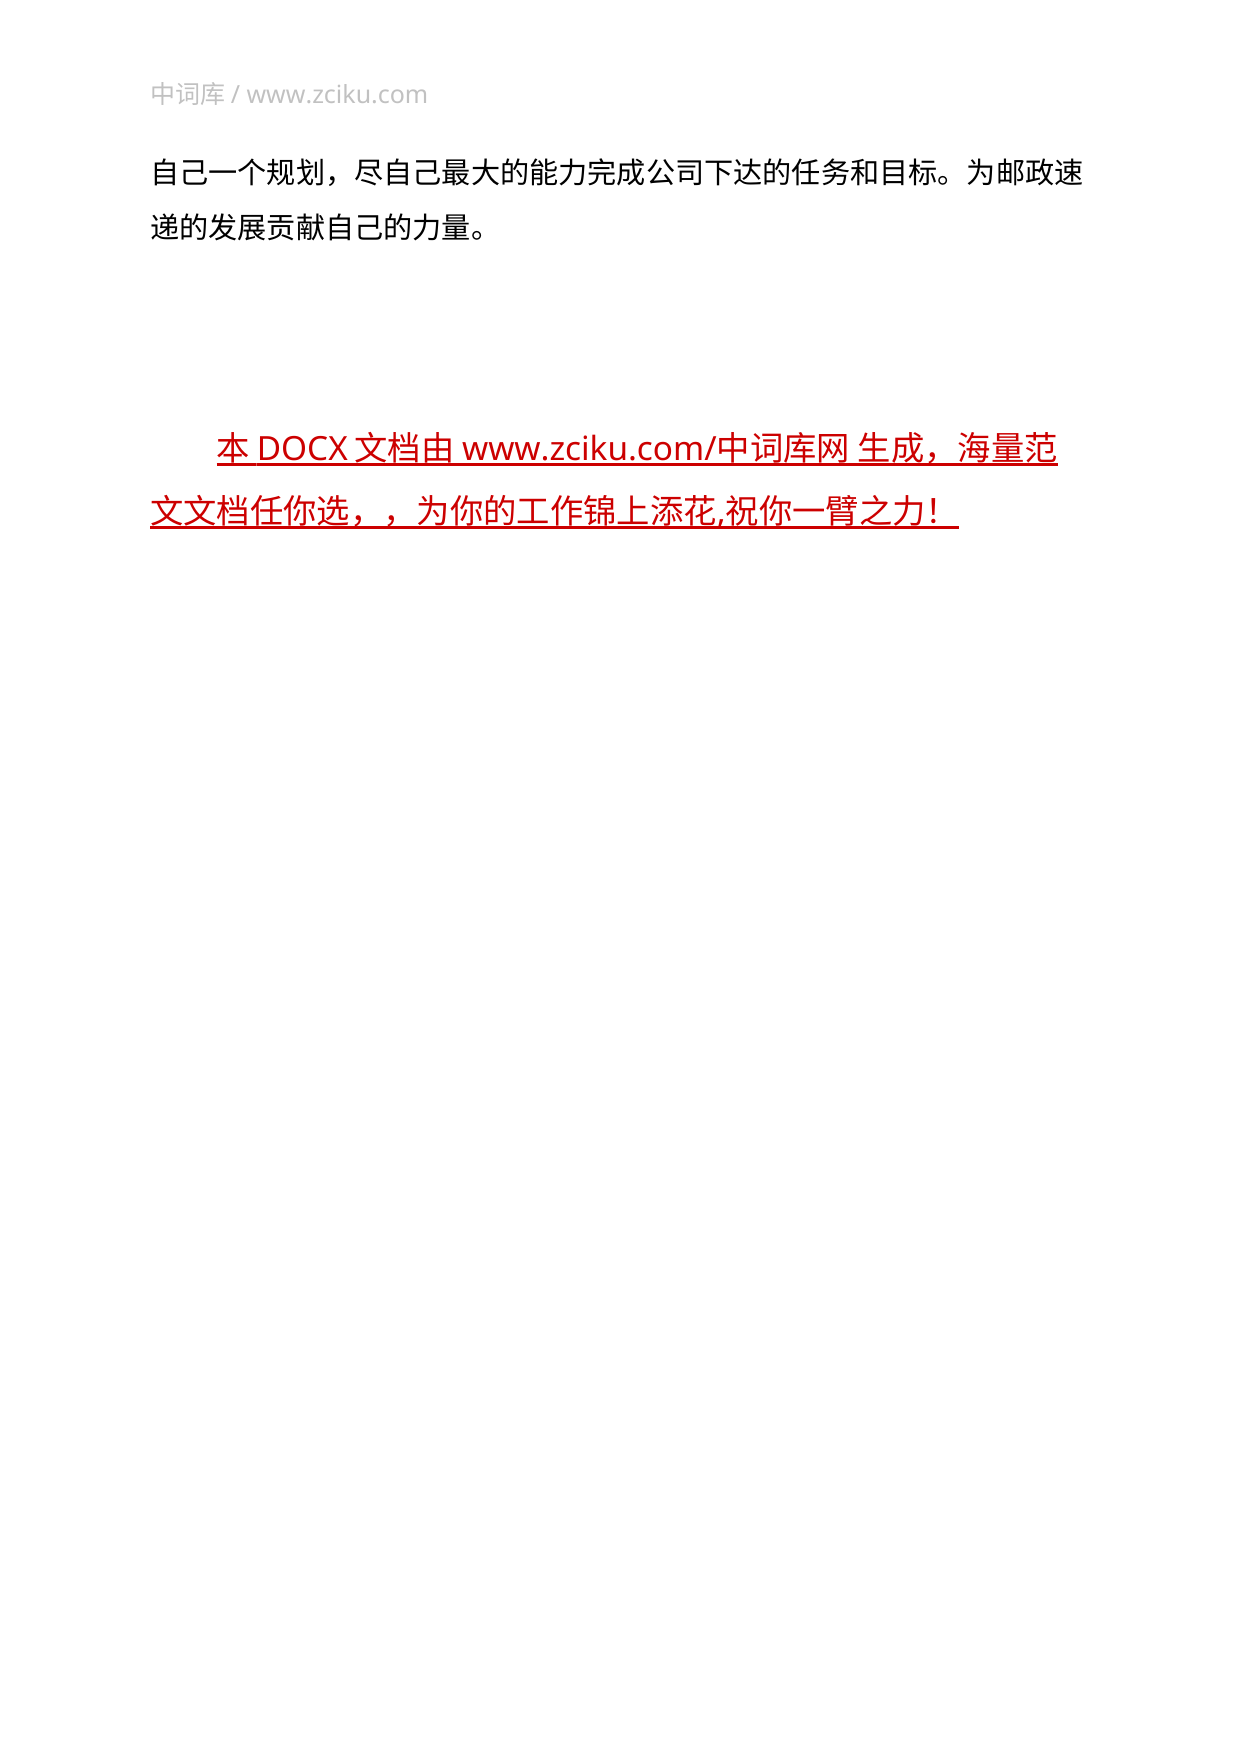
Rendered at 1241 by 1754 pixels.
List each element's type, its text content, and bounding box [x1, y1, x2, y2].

text 本DOCX文档由 www.zciku.com/中词库网 生成，海量范文文档任你选，，为你的工作锦上添花,祝你一臂之力！ [150, 422, 1090, 533]
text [150, 150, 1090, 247]
